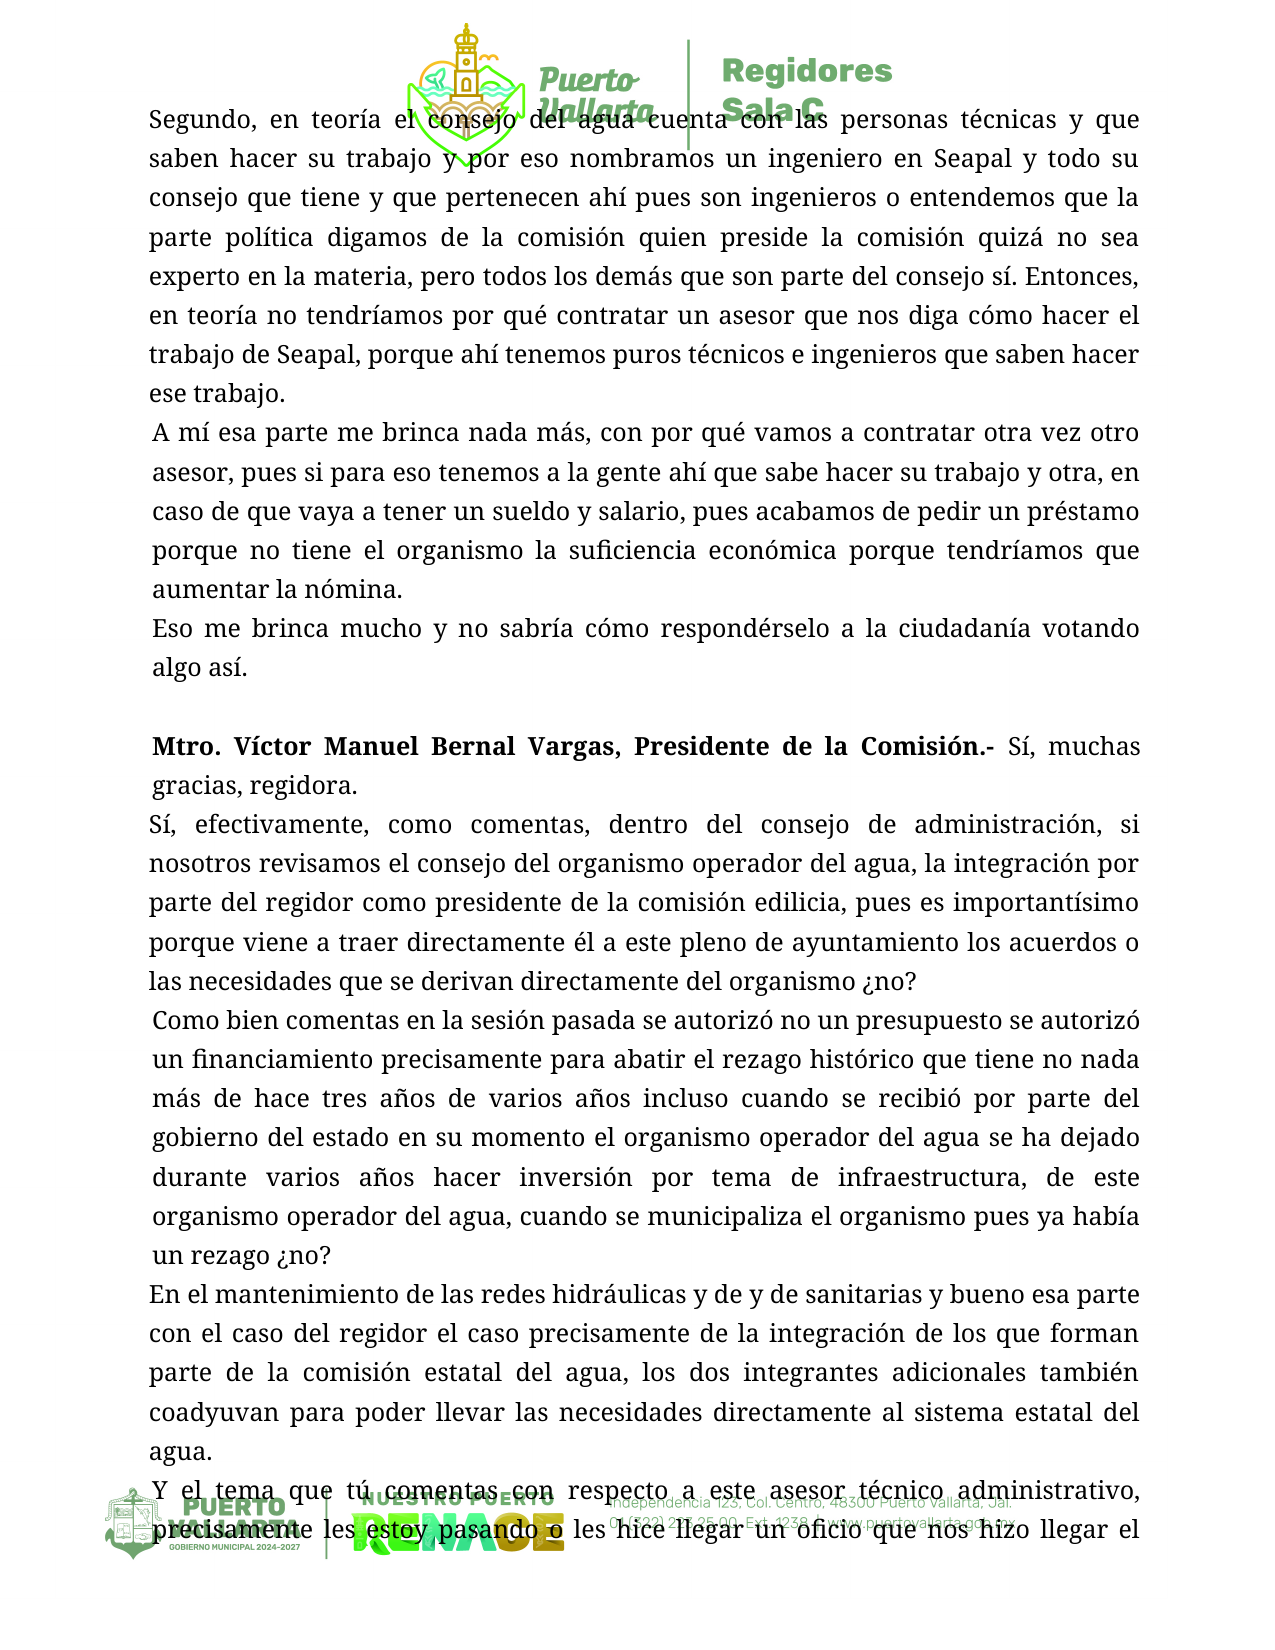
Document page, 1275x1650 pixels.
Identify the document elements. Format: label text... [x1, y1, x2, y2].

text En el mantenimiento de las redes hidráulicas y de y de sanitarias y bueno esa parte con el caso del regidor el caso precisamente de la integración de los que forman parte de la comisión estatal del agua, los dos integrantes adicionales también coadyuvan para poder llevar las necesidades directamente al sistema estatal del agua. [149, 1277, 1141, 1467]
text Mtro. Víctor Manuel Bernal Vargas, Presidente de la Comisión.- Sí, muchas gracias, regidora. [152, 728, 1141, 802]
text Como bien comentas en la sesión pasada se autorizó no un presupuesto se autorizó un financiamiento precisamente para abatir el rezago histórico que tiene no nada más de hace tres años de varios años incluso cuando se recibió por parte del gobierno del estado en su momento el organismo operador del agua se ha dejado durante varios años hacer inversión por tema de infraestructura, de este organismo operador del agua, cuando se municipaliza el organismo pues ya había un rezago ¿no? [152, 1003, 1141, 1272]
text Segundo, en teoría el consejo del agua cuenta con las personas técnicas y que saben hacer su trabajo y por eso nombramos un ingeniero en Seapal y todo su consejo que tiene y que pertenecen ahí pues son ingenieros o entendemos que la parte política digamos de la comisión quien preside la comisión quizá no sea experto en la materia, pero todos los demás que son parte del consejo sí. Entonces, en teoría no tendríamos por qué contratar un asesor que nos diga cómo hacer el trabajo de Seapal, porque ahí tenemos puros técnicos e ingenieros que saben hacer ese trabajo. [149, 102, 1141, 410]
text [152, 1473, 1141, 1546]
picture [0, 0, 1168, 1599]
text Eso me brinca mucho y no sabría cómo respondérselo a la ciudadanía votando algo así. [152, 611, 1141, 684]
text A mí esa parte me brinca nada más, con por qué vamos a contratar otra vez otro asesor, pues si para eso tenemos a la gente ahí que sabe hacer su trabajo y otra, en caso de que vaya a tener un sueldo y salario, pues acabamos de pedir un préstamo porque no tiene el organismo la suficiencia económica porque tendríamos que aumentar la nómina. [152, 415, 1141, 606]
text Sí, efectivamente, como comentas, dentro del consejo de administración, si nosotros revisamos el consejo del organismo operador del agua, la integración por parte del regidor como presidente de la comisión edilicia, pues es importantísimo porque viene a traer directamente él a este pleno de ayuntamiento los acuerdos o las necesidades que se derivan directamente del organismo ¿no? [149, 807, 1141, 997]
